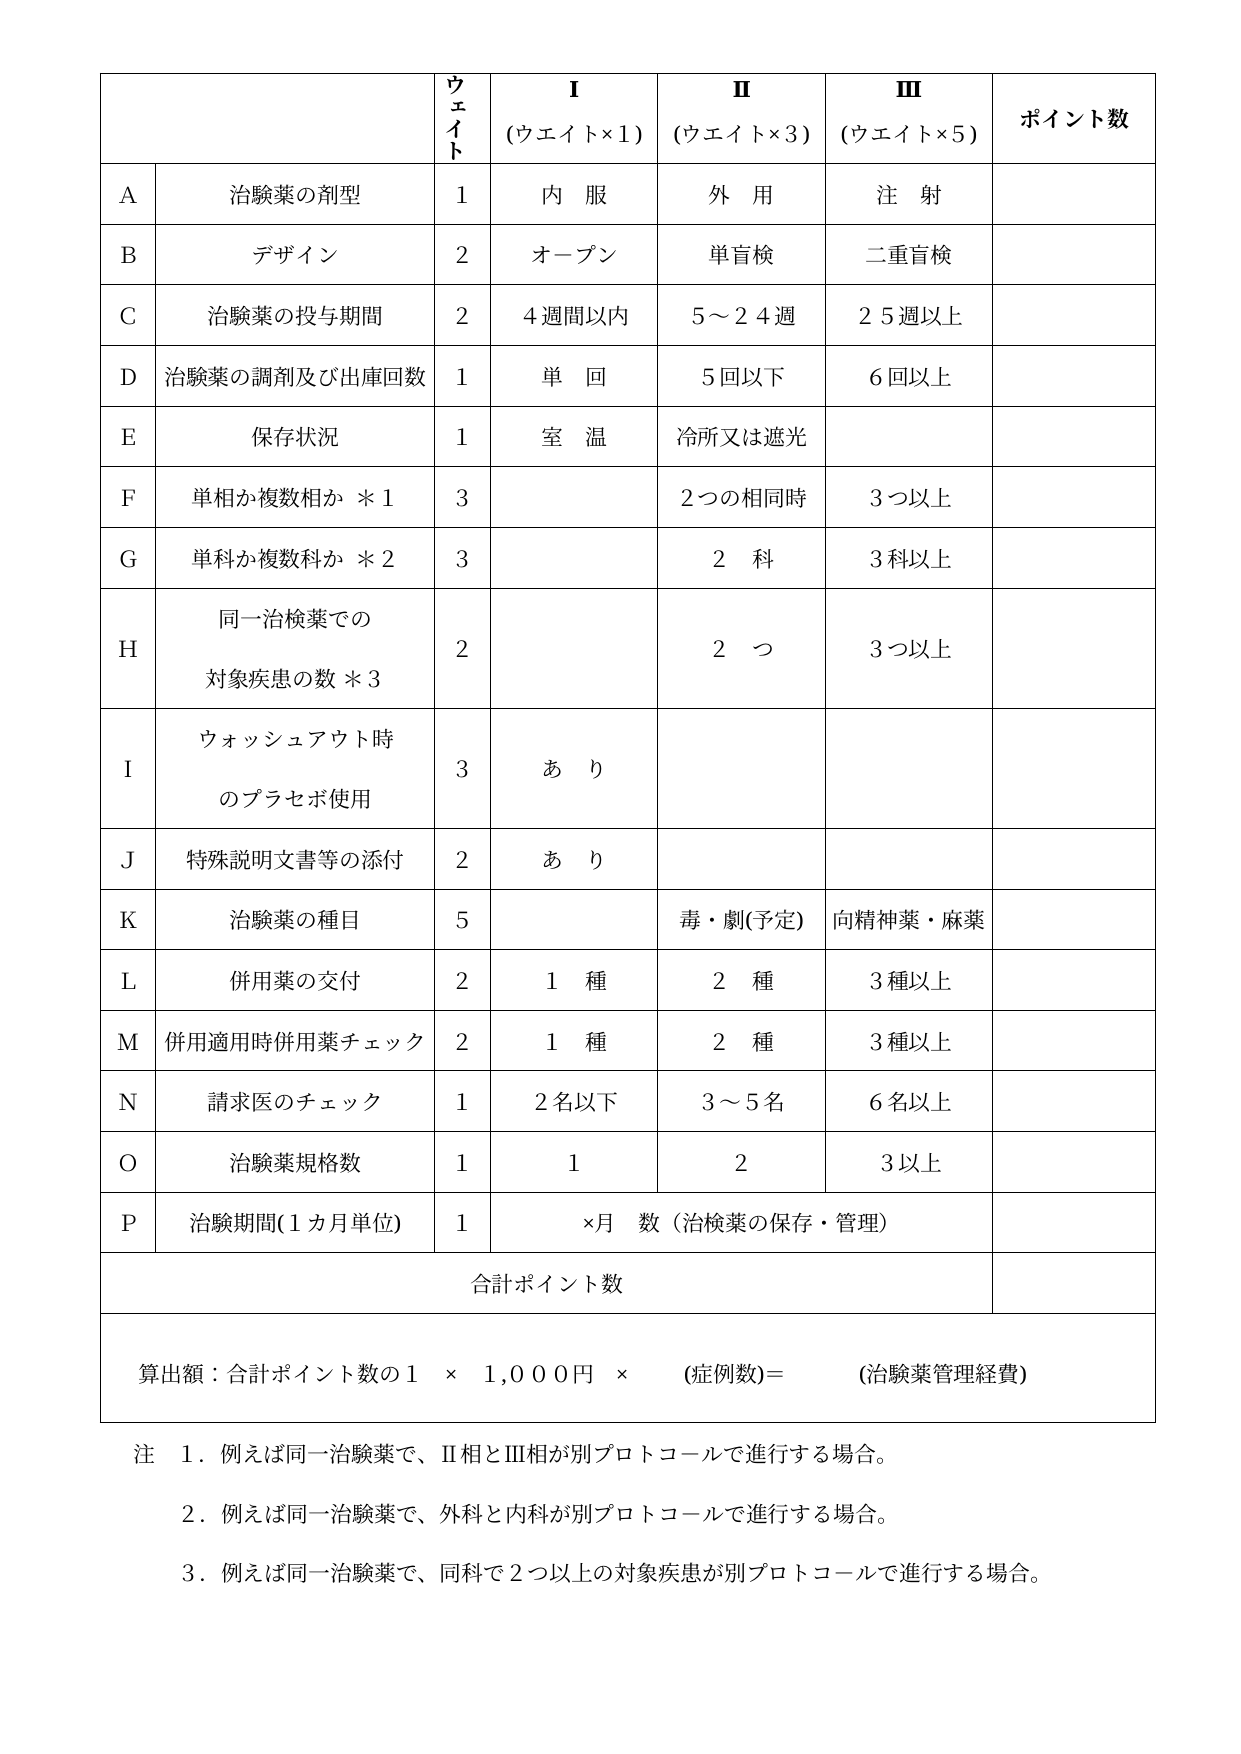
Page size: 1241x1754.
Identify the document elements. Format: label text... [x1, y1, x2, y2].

text ２．例えば同一治験薬で、外科と内科が別プロトコ－ルで進行する場合。 [177, 1483, 1152, 1542]
table_cell ２名以下 [491, 1071, 657, 1131]
table_cell Ｋ [101, 890, 155, 949]
table_cell ３種以上 [826, 1011, 992, 1070]
table_cell 単科か複数科か ＊２ [156, 528, 434, 587]
table_cell ２ つ [658, 589, 825, 708]
table_cell ２ [435, 285, 490, 345]
table_cell あ り [491, 829, 657, 888]
table_cell ２５週以上 [826, 285, 992, 345]
table_cell ２ [435, 829, 490, 888]
table_cell ２ 種 [658, 950, 825, 1010]
table_cell ２ 科 [658, 528, 825, 587]
table_cell ３ [435, 709, 490, 828]
table_cell ３ [435, 467, 490, 527]
table_cell 請求医のチェック [156, 1071, 434, 1131]
table_cell ６回以上 [826, 346, 992, 406]
table_cell ２ [435, 950, 490, 1010]
table_cell [658, 829, 825, 888]
table_cell Ｈ [101, 589, 155, 708]
table_cell Ｇ [101, 528, 155, 587]
table_cell 特殊説明文書等の添付 [156, 829, 434, 888]
table_cell ポイント数 [993, 74, 1155, 163]
table_cell Ｌ [101, 950, 155, 1010]
table_cell 算出額：合計ポイント数の１ × １,０００円 × (症例数)＝ (治験薬管理経費) [101, 1314, 1155, 1422]
table_cell ２ 種 [658, 1011, 825, 1070]
table_cell [993, 709, 1155, 828]
table_cell 治験薬規格数 [156, 1132, 434, 1192]
table_cell ３種以上 [826, 950, 992, 1010]
table_cell 室 温 [491, 407, 657, 466]
text ３．例えば同一治験薬で、同科で２つ以上の対象疾患が別プロトコ－ルで進行する場合。 [177, 1542, 1152, 1602]
table_cell ５～２４週 [658, 285, 825, 345]
table_cell 合計ポイント数 [101, 1253, 992, 1313]
table_cell Ｊ [101, 829, 155, 888]
table_cell 注 射 [826, 164, 992, 224]
table_cell Ｂ [101, 225, 155, 284]
table_cell [993, 1071, 1155, 1131]
table_cell ２つの相同時 [658, 467, 825, 527]
table_cell 向精神薬・麻薬 [826, 890, 992, 949]
table_cell [993, 467, 1155, 527]
table_cell [993, 528, 1155, 587]
table_cell 治験薬の調剤及び出庫回数 [156, 346, 434, 406]
table_header ウェイト [435, 74, 490, 163]
table_cell 毒・劇(予定) [658, 890, 825, 949]
table_cell １ [435, 407, 490, 466]
table_cell [993, 225, 1155, 284]
table_cell [826, 709, 992, 828]
table_cell [993, 1253, 1155, 1313]
table_cell ２ [435, 1011, 490, 1070]
table_cell 単盲検 [658, 225, 825, 284]
table_cell [993, 1011, 1155, 1070]
table_cell Ｉ [101, 709, 155, 828]
table_cell ４週間以内 [491, 285, 657, 345]
table_cell [491, 528, 657, 587]
table_cell １ [435, 1132, 490, 1192]
table_cell ２ [435, 225, 490, 284]
table_cell ３つ以上 [826, 589, 992, 708]
table_cell Ⅱ (ウエイト×３) [658, 74, 825, 163]
table_cell [491, 589, 657, 708]
table_cell ３～５名 [658, 1071, 825, 1131]
table_cell 単 回 [491, 346, 657, 406]
table_cell ３つ以上 [826, 467, 992, 527]
table_cell Ｍ [101, 1011, 155, 1070]
table_cell 単相か複数相か ＊１ [156, 467, 434, 527]
table_cell 外 用 [658, 164, 825, 224]
table_cell ６名以上 [826, 1071, 992, 1131]
table_cell １ 種 [491, 1011, 657, 1070]
table_cell デザイン [156, 225, 434, 284]
table_cell ２ [658, 1132, 825, 1192]
table_cell [491, 890, 657, 949]
table_cell [826, 829, 992, 888]
table_cell ×月 数（治検薬の保存・管理） [491, 1193, 992, 1252]
table_cell Ⅲ (ウエイト×５) [826, 74, 992, 163]
table_cell ５ [435, 890, 490, 949]
table_cell 治験薬の剤型 [156, 164, 434, 224]
table_cell [491, 467, 657, 527]
table_cell ３ [435, 528, 490, 587]
table_cell １ [435, 1071, 490, 1131]
table_header 要 素 [101, 74, 434, 163]
table_cell ３科以上 [826, 528, 992, 587]
table_cell Ｎ [101, 1071, 155, 1131]
table_cell Ｏ [101, 1132, 155, 1192]
table_cell 内 服 [491, 164, 657, 224]
table_cell 併用適用時併用薬チェック [156, 1011, 434, 1070]
table_cell [993, 285, 1155, 345]
table_cell 併用薬の交付 [156, 950, 434, 1010]
table_cell Ⅰ (ウエイト×１) [491, 74, 657, 163]
table_cell Ｐ [101, 1193, 155, 1252]
table_cell [658, 709, 825, 828]
table_cell [993, 589, 1155, 708]
text 注 １．例えば同一治験薬で、Ⅱ相とⅢ相が別プロトコ－ルで進行する場合。 [133, 1423, 1152, 1483]
table_cell [993, 829, 1155, 888]
table_cell Ｅ [101, 407, 155, 466]
table_cell 二重盲検 [826, 225, 992, 284]
table_cell [993, 950, 1155, 1010]
table_cell ウォッシュアウト時 のプラセボ使用 [156, 709, 434, 828]
table_cell ５回以下 [658, 346, 825, 406]
table_cell Ａ [101, 164, 155, 224]
table_cell 同一治検薬での 対象疾患の数 ＊３ [156, 589, 434, 708]
table_cell 治験期間(１カ月単位) [156, 1193, 434, 1252]
table_cell １ 種 [491, 950, 657, 1010]
table_cell オ－プン [491, 225, 657, 284]
table_cell 冷所又は遮光 [658, 407, 825, 466]
table_cell [993, 407, 1155, 466]
table_cell 治験薬の種目 [156, 890, 434, 949]
table_cell １ [491, 1132, 657, 1192]
table_cell [993, 346, 1155, 406]
table_cell ２ [435, 589, 490, 708]
table_cell 保存状況 [156, 407, 434, 466]
table_cell Ｆ [101, 467, 155, 527]
table_cell 治験薬の投与期間 [156, 285, 434, 345]
table_cell [826, 407, 992, 466]
table_cell [993, 1193, 1155, 1252]
table_cell １ [435, 346, 490, 406]
table_cell あ り [491, 709, 657, 828]
table_cell １ [435, 1193, 490, 1252]
table_cell [993, 1132, 1155, 1192]
table_cell [993, 164, 1155, 224]
table_cell [993, 890, 1155, 949]
table_cell １ [435, 164, 490, 224]
table_cell ３以上 [826, 1132, 992, 1192]
table_cell Ｃ [101, 285, 155, 345]
table_cell Ｄ [101, 346, 155, 406]
